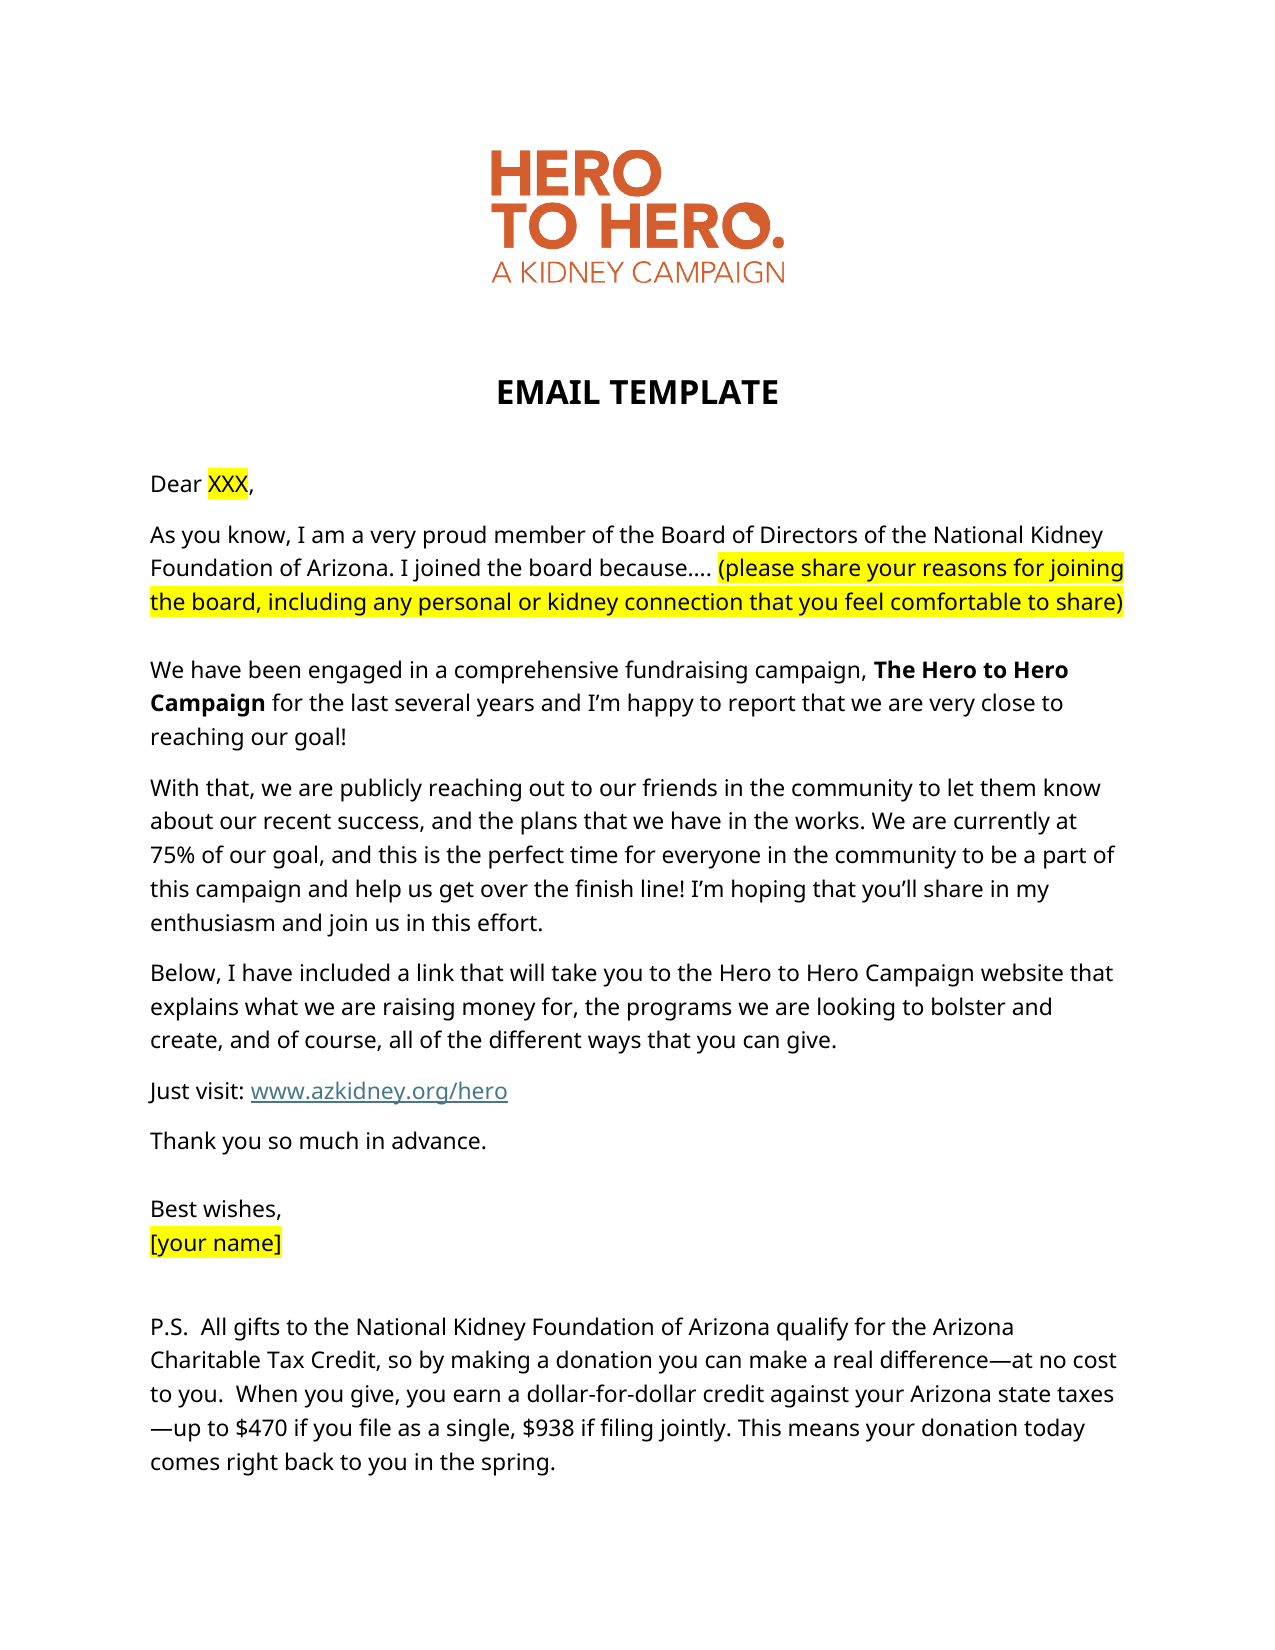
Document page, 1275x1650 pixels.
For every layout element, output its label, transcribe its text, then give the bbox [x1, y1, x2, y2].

picture [491, 150, 784, 283]
text P.S. All gifts to the National Kidney Foundation of Arizona qualify for the Arizona Charitable Tax Credit, so by making a donation you can make a real difference—at no cost to you. When you give, you earn a dollar-for-dollar credit against your Arizona state taxes—up to $470 if you file as a single, $938 if filing jointly. This means your donation today comes right back to you in the spring. [150, 1277, 1125, 1477]
text Just visit: www.azkidney.org/hero [150, 1075, 1125, 1106]
text Dear XXX, [150, 434, 1125, 499]
text Thank you so much in advance. Best wishes, [your name] [150, 1125, 1125, 1258]
text EMAIL TEMPLATE [150, 150, 1125, 414]
text With that, we are publicly reaching out to our friends in the community to let them know about our recent success, and the plans that we have in the works. We are currently at 75% of our goal, and this is the perfect time for everyone in the community to be a part of this campaign and help us get over the finish line! I’m hoping that you’ll share in my enthusiasm and join us in this effort. [150, 771, 1125, 938]
text As you know, I am a very proud member of the Board of Directors of the National Kidney Foundation of Arizona. I joined the board because…. (please share your reasons for joining the board, including any personal or kidney connection that you feel comfortable to share) We have been engaged in a comprehensive fundraising campaign, The Hero to Hero Campaign for the last several years and I’m happy to report that we are very close to reaching our goal! [150, 518, 1125, 752]
text Below, I have included a link that will take you to the Hero to Hero Campaign website that explains what we are raising money for, the programs we are looking to bolster and create, and of course, all of the different ways that you can give. [150, 957, 1125, 1056]
